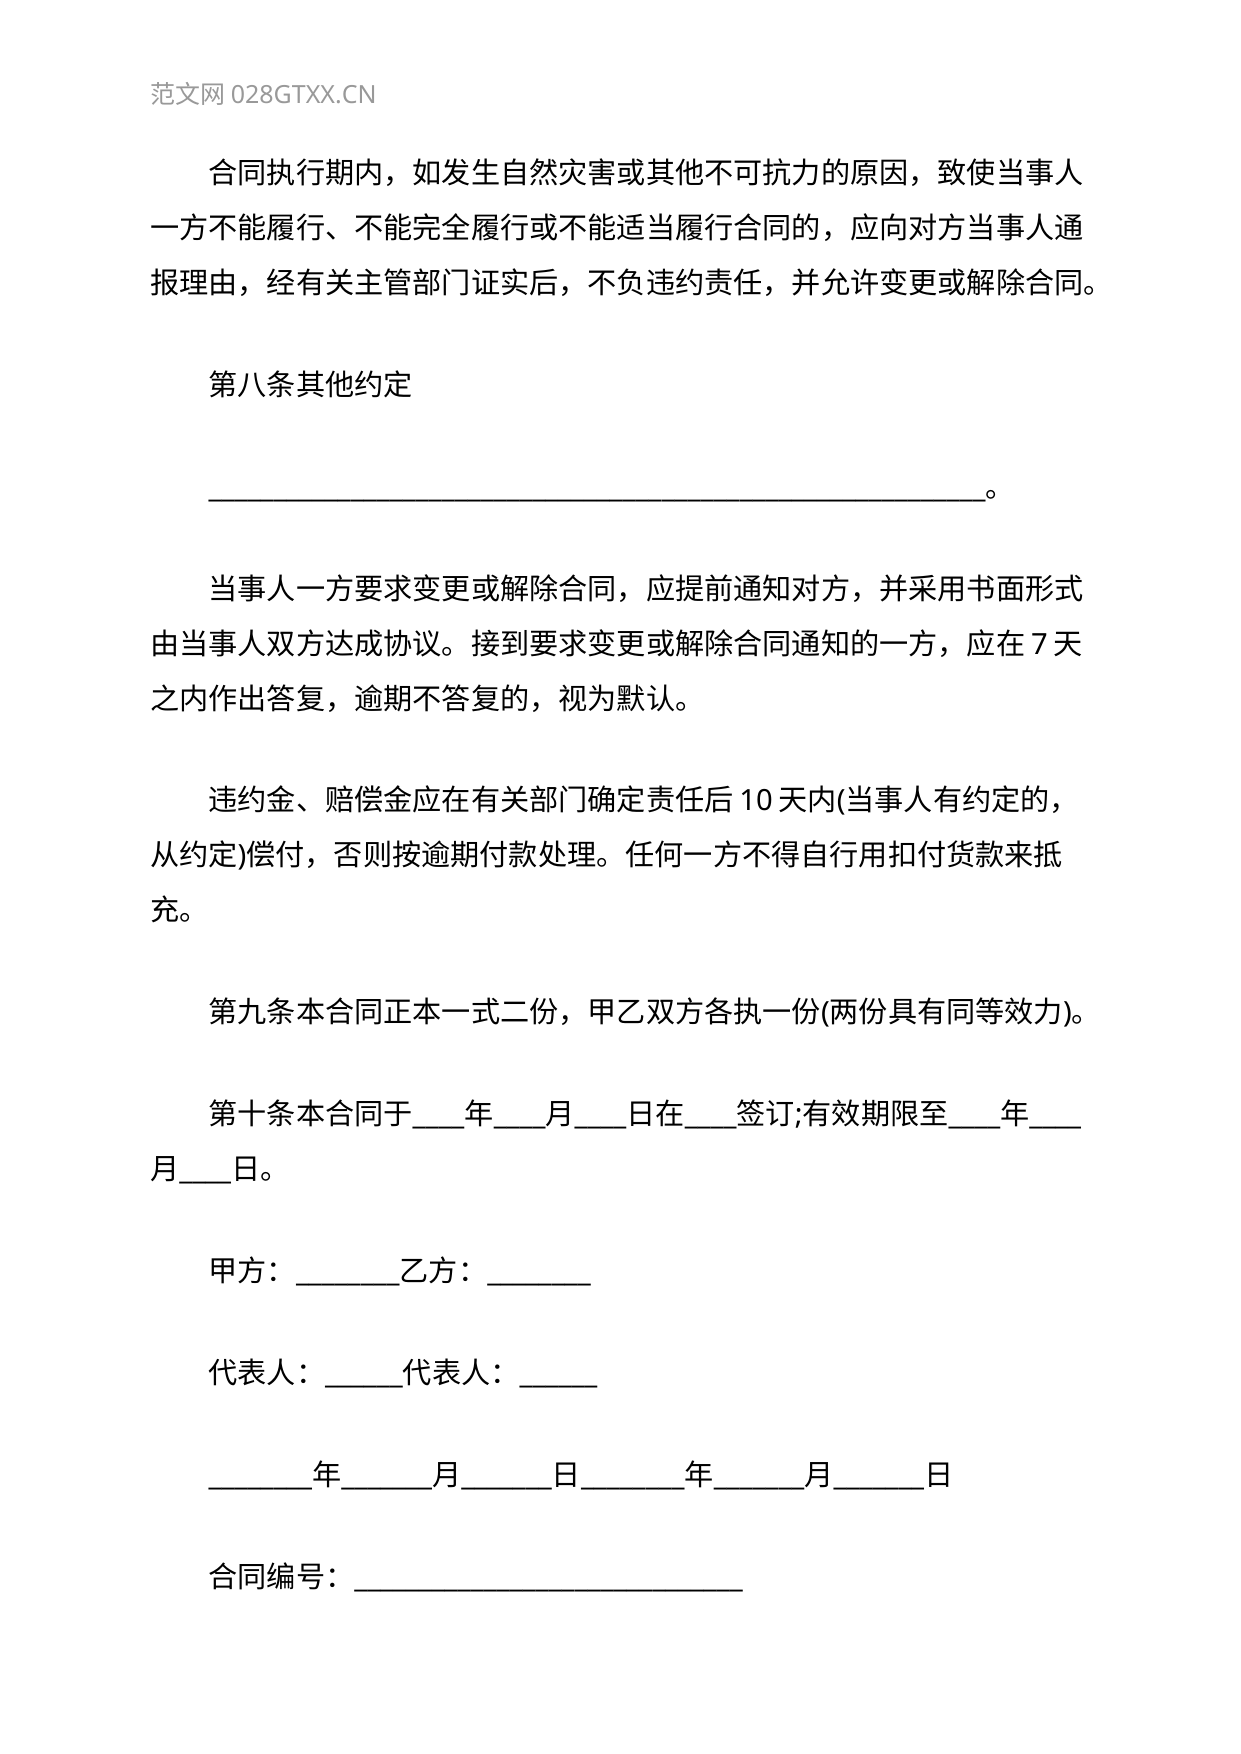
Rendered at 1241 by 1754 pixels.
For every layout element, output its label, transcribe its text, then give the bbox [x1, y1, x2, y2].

text 当事人一方要求变更或解除合同，应提前通知对方，并采用书面形式由当事人双方达成协议。接到要求变更或解除合同通知的一方，应在7天之内作出答复，逾期不答复的，视为默认。 [150, 565, 1090, 717]
text 合同执行期内，如发生自然灾害或其他不可抗力的原因，致使当事人一方不能履行、不能完全履行或不能适当履行合同的，应向对方当事人通报理由，经有关主管部门证实后，不负违约责任，并允许变更或解除合同。 [150, 150, 1090, 302]
text 甲方：________乙方：________ [150, 1248, 1090, 1290]
text 合同编号：______________________________ [150, 1554, 1090, 1596]
text 第八条其他约定 [150, 362, 1090, 404]
text ________年_______月_______日________年_______月_______日 [150, 1452, 1090, 1494]
text 第九条本合同正本一式二份，甲乙双方各执一份(两份具有同等效力)。 [150, 989, 1090, 1031]
text 第十条本合同于____年____月____日在____签订;有效期限至____年____月____日。 [150, 1091, 1090, 1188]
text 违约金、赔偿金应在有关部门确定责任后10天内(当事人有约定的，从约定)偿付，否则按逾期付款处理。任何一方不得自行用扣付货款来抵充。 [150, 777, 1090, 929]
text 代表人：______代表人：______ [150, 1350, 1090, 1392]
text ____________________________________________________________。 [150, 463, 1090, 506]
